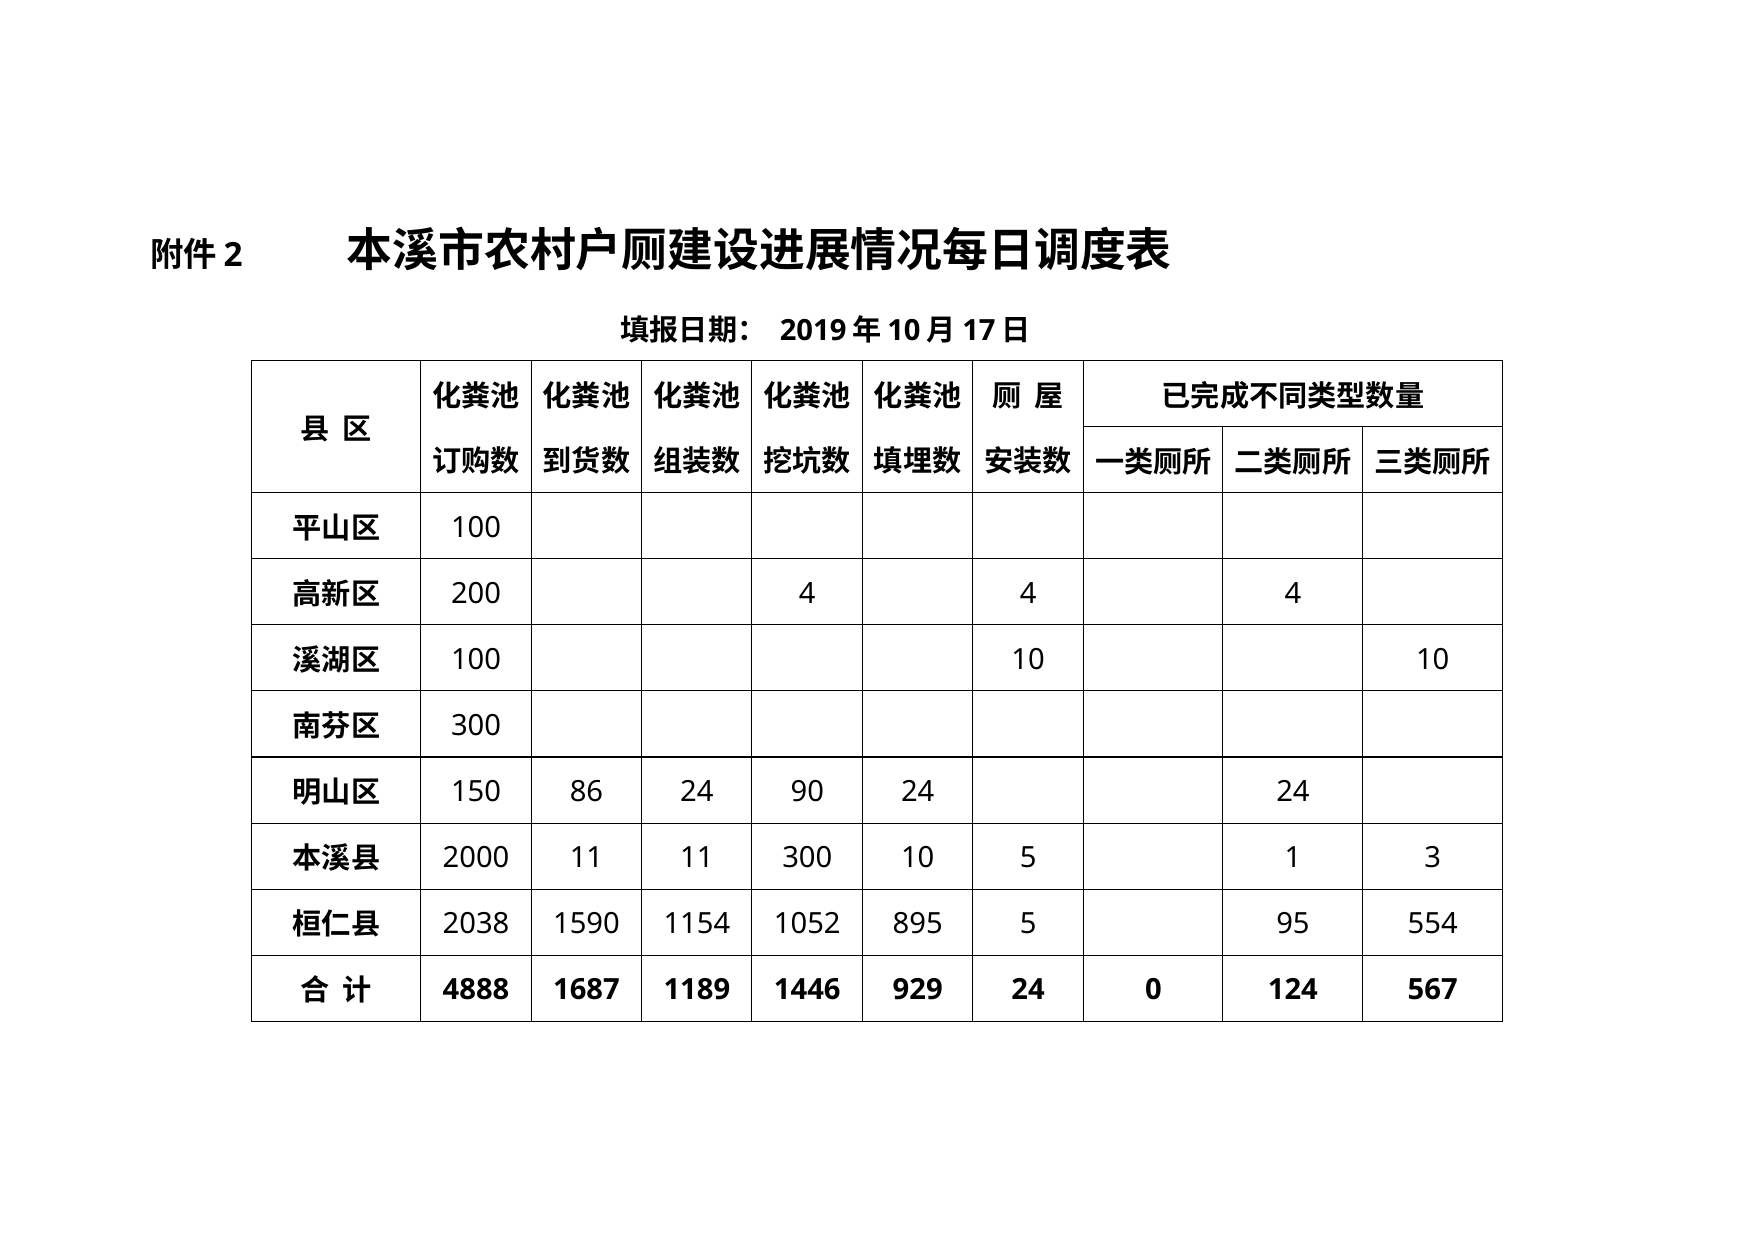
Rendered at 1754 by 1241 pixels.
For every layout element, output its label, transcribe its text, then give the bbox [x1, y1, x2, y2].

table_cell [1363, 559, 1502, 624]
table_cell 1154 [642, 890, 751, 954]
table_cell [1223, 625, 1362, 690]
table_cell [1363, 758, 1502, 822]
table_cell [532, 559, 641, 624]
table_cell [752, 493, 862, 558]
table_cell 10 [1363, 625, 1502, 690]
table_cell [973, 691, 1083, 756]
table_cell 100 [421, 493, 531, 558]
table_cell 一类厕所 [1084, 427, 1222, 492]
table_cell [1084, 890, 1222, 954]
table_cell 5 [973, 824, 1083, 888]
table_cell [532, 691, 641, 756]
table_cell 24 [642, 758, 751, 822]
table_cell [973, 758, 1083, 822]
table_cell 200 [421, 559, 531, 624]
table_cell [863, 691, 972, 756]
table_cell [1084, 691, 1222, 756]
table_cell [1223, 493, 1362, 558]
table_cell 95 [1223, 890, 1362, 954]
table_cell 1590 [532, 890, 641, 954]
table_cell 554 [1363, 890, 1502, 954]
table_cell [1084, 625, 1222, 690]
table_cell 本溪县 [252, 824, 420, 888]
table_header 县 区 [252, 361, 420, 492]
table_cell 300 [421, 691, 531, 756]
table_header 化粪池 挖坑数 [752, 361, 862, 492]
table_cell 100 [421, 625, 531, 690]
table_header 化粪池 组装数 [642, 361, 751, 492]
table_cell [1084, 559, 1222, 624]
table_cell 2038 [421, 890, 531, 954]
table_cell 11 [532, 824, 641, 888]
table_cell 24 [863, 758, 972, 822]
table_cell [863, 493, 972, 558]
table_cell [532, 493, 641, 558]
table_cell [642, 625, 751, 690]
table_cell 1687 [532, 956, 641, 1021]
table_cell 150 [421, 758, 531, 822]
table_cell 4 [1223, 559, 1362, 624]
table_cell [1084, 493, 1222, 558]
text 填报日期： 2019年10月 17日 [150, 295, 1604, 360]
table_header 化粪池 填埋数 [863, 361, 972, 492]
table_cell 高新区 [252, 559, 420, 624]
table_cell [642, 691, 751, 756]
table_cell 平山区 [252, 493, 420, 558]
table_cell 4 [973, 559, 1083, 624]
table_header 化粪池 到货数 [532, 361, 641, 492]
table_cell 90 [752, 758, 862, 822]
table_cell [532, 625, 641, 690]
table_cell 二类厕所 [1223, 427, 1362, 492]
table_cell [752, 691, 862, 756]
table_cell 10 [973, 625, 1083, 690]
text 附件2 本溪市农村户厕建设进展情况每日调度表 [150, 198, 1604, 295]
table_cell [1363, 493, 1502, 558]
table_cell [1363, 691, 1502, 756]
table_cell 895 [863, 890, 972, 954]
table_cell [642, 493, 751, 558]
table_cell 1052 [752, 890, 862, 954]
table_cell 1446 [752, 956, 862, 1021]
table_cell 合 计 [252, 956, 420, 1021]
table_cell 124 [1223, 956, 1362, 1021]
table_cell 1 [1223, 824, 1362, 888]
table_cell 24 [973, 956, 1083, 1021]
table_header 化粪池 订购数 [421, 361, 531, 492]
table_cell 5 [973, 890, 1083, 954]
table_cell 南芬区 [252, 691, 420, 756]
table_cell 11 [642, 824, 751, 888]
table_cell 300 [752, 824, 862, 888]
table_cell [1223, 691, 1362, 756]
table_cell [973, 493, 1083, 558]
table_cell 3 [1363, 824, 1502, 888]
table_cell [863, 625, 972, 690]
table_cell 溪湖区 [252, 625, 420, 690]
table_cell 1189 [642, 956, 751, 1021]
table_cell 86 [532, 758, 641, 822]
table_cell [1084, 758, 1222, 822]
table_cell 明山区 [252, 758, 420, 822]
table_header 已完成不同类型数量 [1084, 361, 1502, 426]
table_cell 10 [863, 824, 972, 888]
table_cell 三类厕所 [1363, 427, 1502, 492]
table_cell 929 [863, 956, 972, 1021]
table_cell 桓仁县 [252, 890, 420, 954]
table_cell 567 [1363, 956, 1502, 1021]
table_cell [863, 559, 972, 624]
table_cell [642, 559, 751, 624]
table_cell 4 [752, 559, 862, 624]
table_header 厕 屋 安装数 [973, 361, 1083, 492]
table_cell [752, 625, 862, 690]
table_cell 0 [1084, 956, 1222, 1021]
table_cell 4888 [421, 956, 531, 1021]
table_cell 24 [1223, 758, 1362, 822]
table_cell 2000 [421, 824, 531, 888]
table_cell [1084, 824, 1222, 888]
